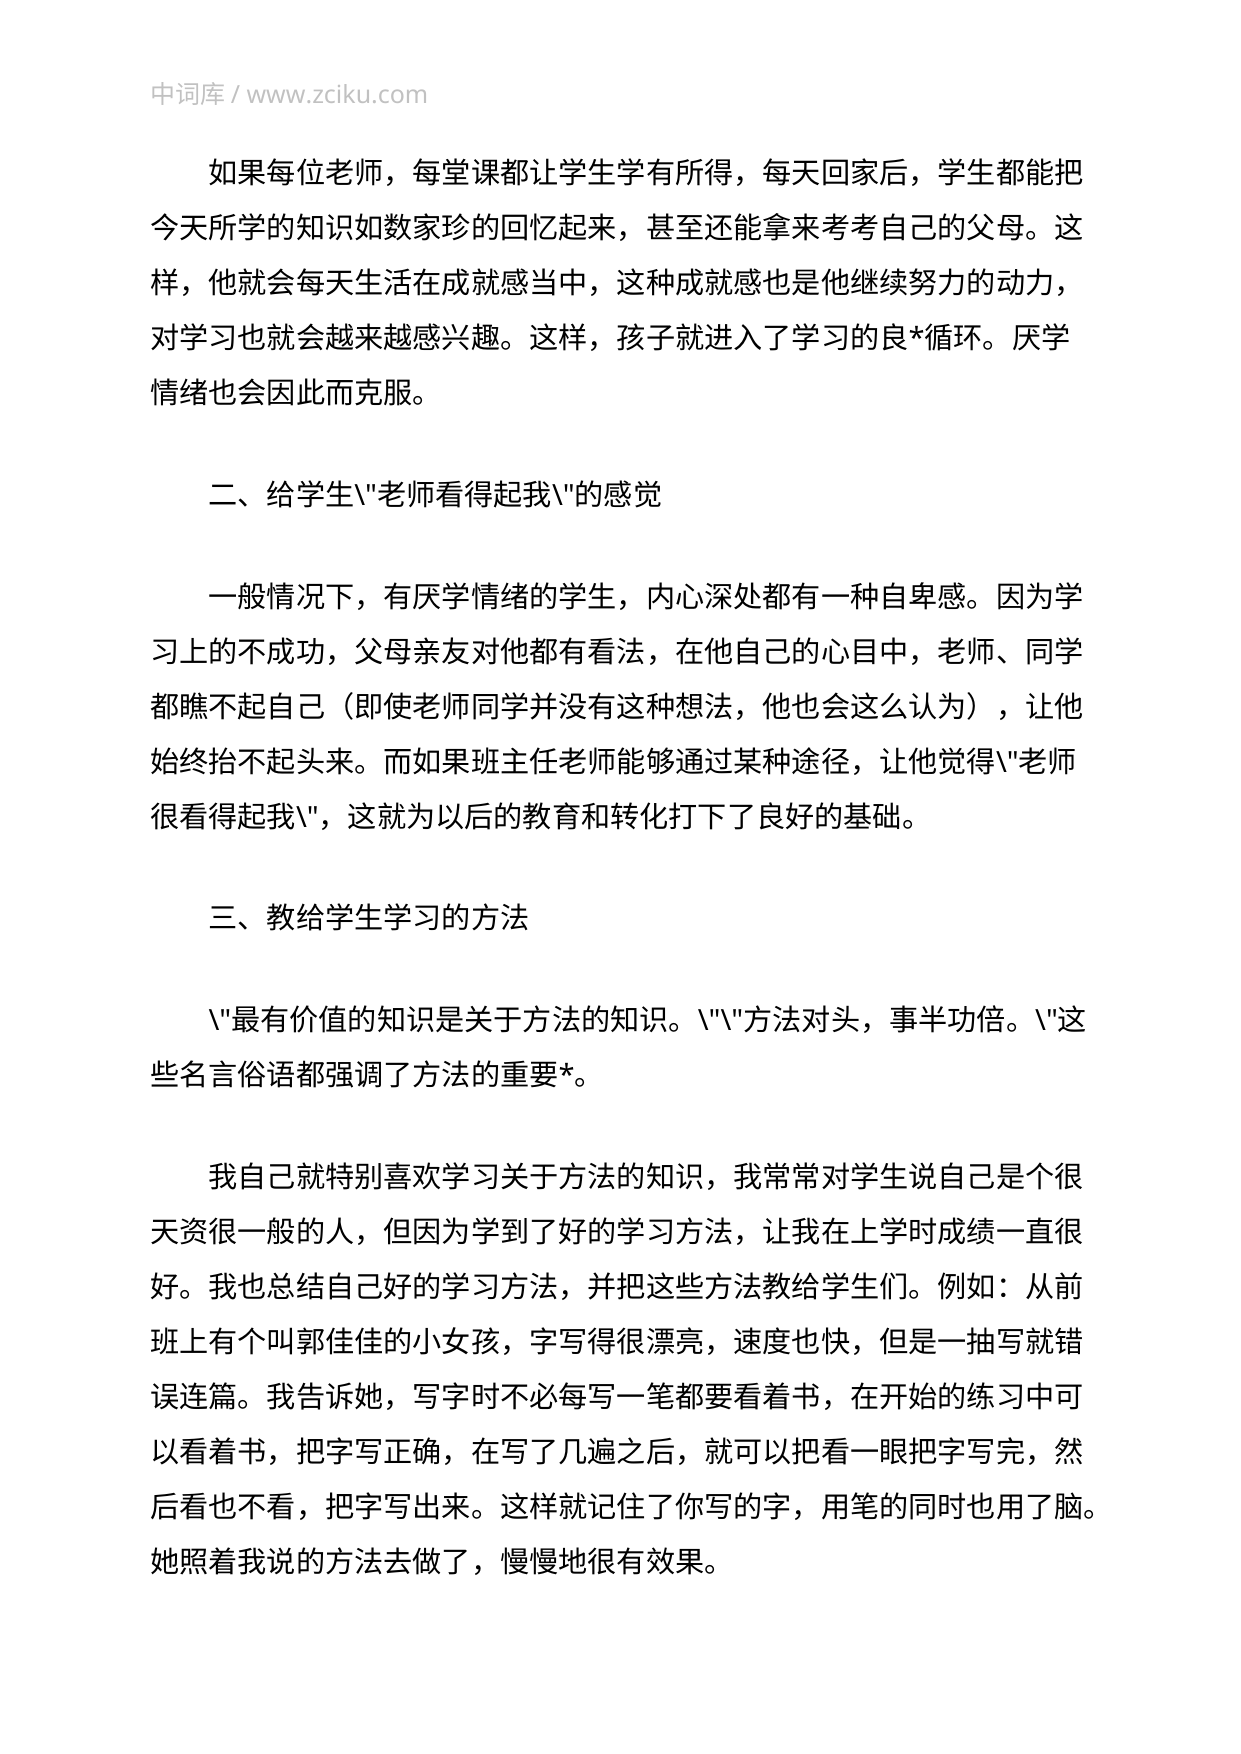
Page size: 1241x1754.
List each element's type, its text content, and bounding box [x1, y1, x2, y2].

text 一般情况下，有厌学情绪的学生，内心深处都有一种自卑感。因为学习上的不成功，父母亲友对他都有看法，在他自己的心目中，老师、同学都瞧不起自己（即使老师同学并没有这种想法，他也会这么认为），让他始终抬不起头来。而如果班主任老师能够通过某种途径，让他觉得\"老师很看得起我\"，这就为以后的教育和转化打下了良好的基础。 [150, 573, 1090, 836]
text 三、教给学生学习的方法 [150, 895, 1090, 937]
text 二、给学生\"老师看得起我\"的感觉 [150, 471, 1090, 514]
text \"最有价值的知识是关于方法的知识。\"\"方法对头，事半功倍。\"这些名言俗语都强调了方法的重要*。 [150, 997, 1090, 1094]
text 如果每位老师，每堂课都让学生学有所得，每天回家后，学生都能把今天所学的知识如数家珍的回忆起来，甚至还能拿来考考自己的父母。这样，他就会每天生活在成就感当中，这种成就感也是他继续努力的动力，对学习也就会越来越感兴趣。这样，孩子就进入了学习的良*循环。厌学情绪也会因此而克服。 [150, 150, 1090, 412]
text 我自己就特别喜欢学习关于方法的知识，我常常对学生说自己是个很天资很一般的人，但因为学到了好的学习方法，让我在上学时成绩一直很好。我也总结自己好的学习方法，并把这些方法教给学生们。例如：从前班上有个叫郭佳佳的小女孩，字写得很漂亮，速度也快，但是一抽写就错误连篇。我告诉她，写字时不必每写一笔都要看着书，在开始的练习中可以看着书，把字写正确，在写了几遍之后，就可以把看一眼把字写完，然后看也不看，把字写出来。这样就记住了你写的字，用笔的同时也用了脑。她照着我说的方法去做了，慢慢地很有效果。 [150, 1154, 1090, 1580]
